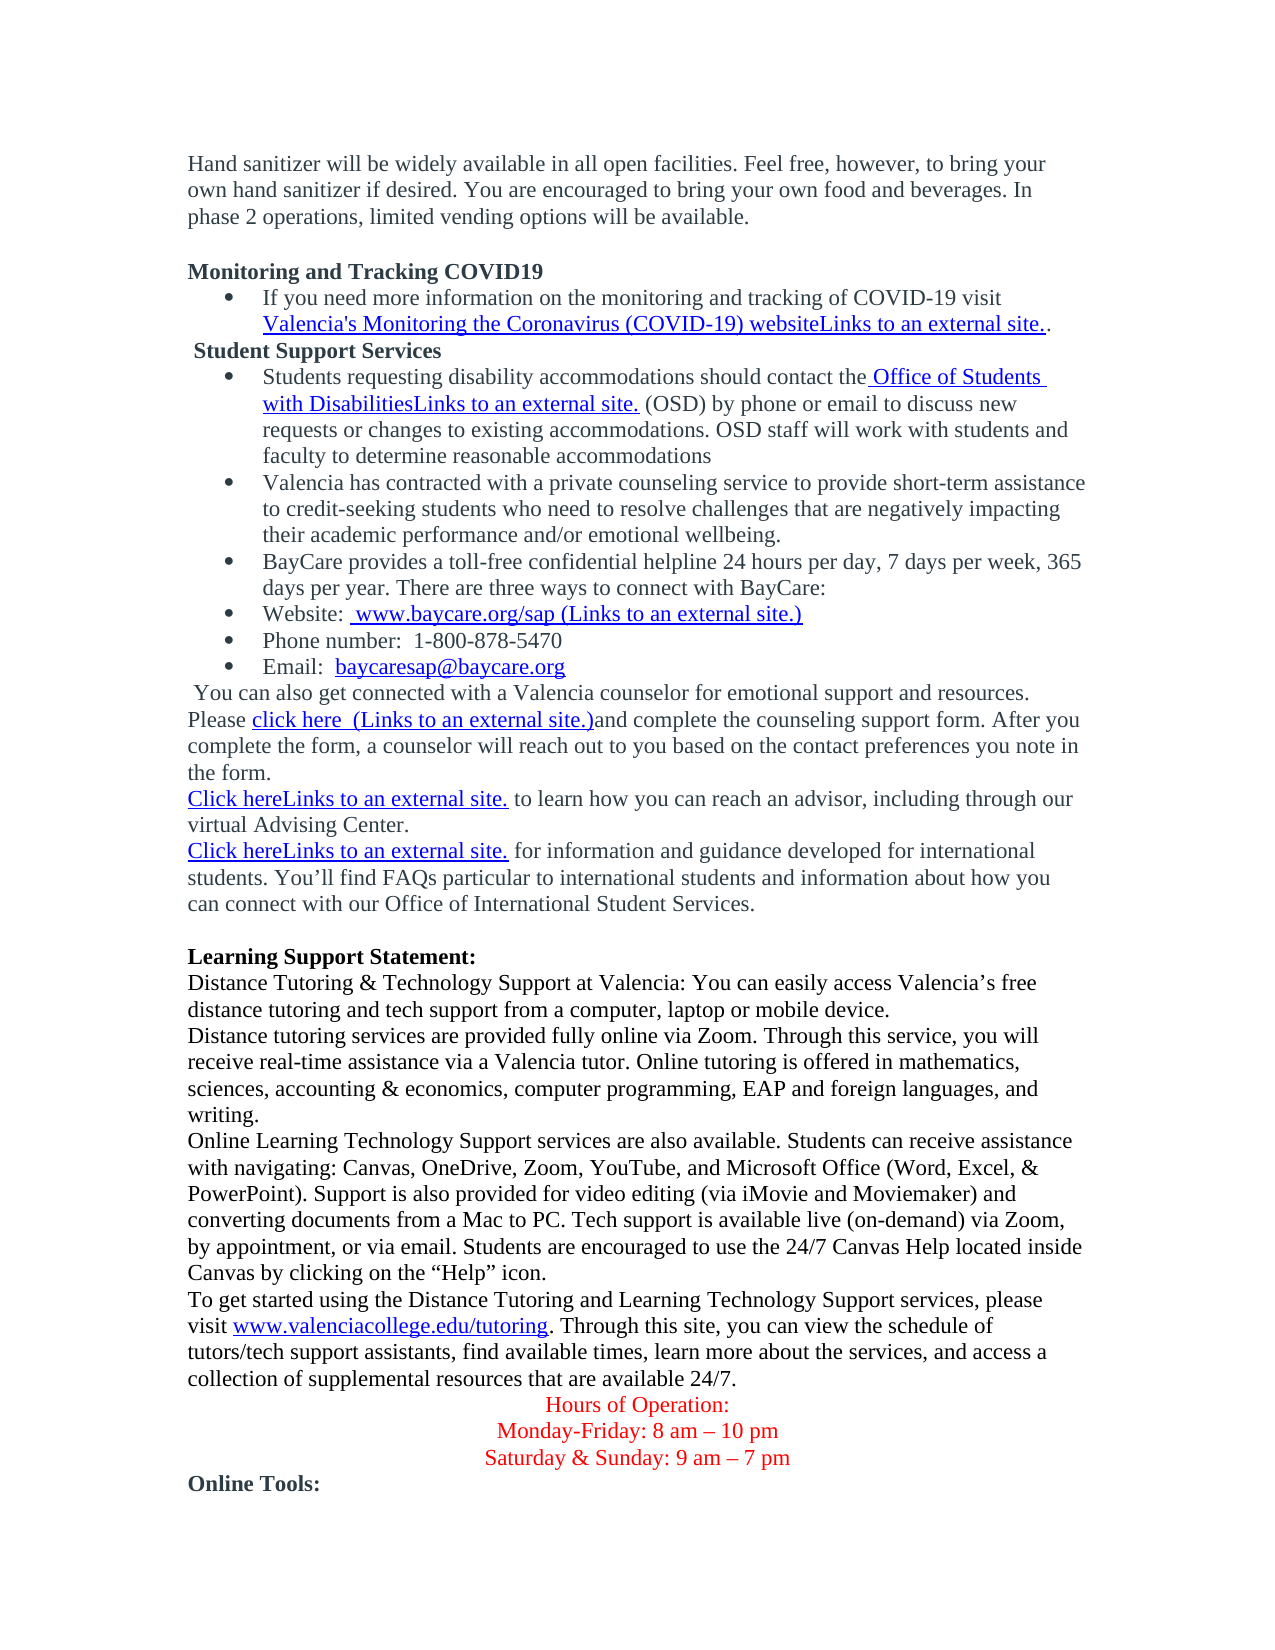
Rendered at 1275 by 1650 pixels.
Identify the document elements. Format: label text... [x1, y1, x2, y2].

text Learning Support Statement: [187, 943, 1087, 969]
text To get started using the Distance Tutoring and Learning Technology Support services, please visit www.valenciacollege.edu/tutoring. Through this site, you can view the schedule of tutors/tech support assistants, find available times, learn more about the services, and access a collection of supplemental resources that are available 24/7. [187, 1286, 1087, 1391]
text Monday-Friday: 8 am – 10 pm [187, 1417, 1087, 1444]
list BayCare provides a toll-free confidential helpline 24 hours per day, 7 days per week, 365 days per year. There are three ways to connect with BayCare: [225, 548, 1087, 600]
list Email: baycaresap@baycare.org [225, 653, 1087, 679]
text Distance tutoring services are provided fully online via Zoom. Through this service, you will receive real-time assistance via a Valencia tutor. Online tutoring is offered in mathematics, sciences, accounting & economics, computer programming, EAP and foreign languages, and writing. [187, 1022, 1087, 1127]
text Distance Tutoring & Technology Support at Valencia: You can easily access Valencia’s free distance tutoring and tech support from a computer, laptop or mobile device. [187, 969, 1087, 1022]
text Hand sanitizer will be widely available in all open facilities. Feel free, however, to bring your own hand sanitizer if desired. You are encouraged to bring your own food and beverages. In phase 2 operations, limited vending options will be available. [187, 150, 1087, 229]
text You can also get connected with a Valencia counselor for emotional support and resources. Please click here (Links to an external site.)and complete the counseling support form. After you complete the form, a counselor will reach out to you based on the contact preferences you note in the form. [187, 679, 1087, 785]
text Click hereLinks to an external site. for information and guidance developed for international students. You’ll find FAQs particular to international students and information about how you can connect with our Office of International Student Services. [187, 838, 1087, 917]
list Students requesting disability accommodations should contact the Office of Students with DisabilitiesLinks to an external site. (OSD) by phone or email to discuss new requests or changes to existing accommodations. OSD staff will work with students and faculty to determine reasonable accommodations [225, 363, 1087, 469]
list If you need more information on the monitoring and tracking of COVID-19 visit Valencia's Monitoring the Coronavirus (COVID-19) websiteLinks to an external site.. [225, 284, 1087, 337]
text Online Tools: [187, 1470, 1087, 1496]
text Hours of Operation: [187, 1391, 1087, 1417]
list Website: www.baycare.org/sap (Links to an external site.) [225, 600, 1087, 627]
text Click hereLinks to an external site. to learn how you can reach an advisor, including through our virtual Advising Center. [187, 785, 1087, 838]
text Saturday & Sunday: 9 am – 7 pm [187, 1444, 1087, 1470]
text Student Support Services [187, 337, 1087, 363]
text Online Learning Technology Support services are also available. Students can receive assistance with navigating: Canvas, OneDrive, Zoom, YouTube, and Microsoft Office (Word, Excel, & PowerPoint). Support is also provided for video editing (via iMovie and Moviemaker) and converting documents from a Mac to PC. Tech support is available live (on-demand) via Zoom, by appointment, or via email. Students are encouraged to use the 24/7 Canvas Help located inside Canvas by clicking on the “Help” icon. [187, 1127, 1087, 1286]
list Phone number: 1-800-878-5470 [225, 627, 1087, 653]
list Valencia has contracted with a private counseling service to provide short-term assistance to credit-seeking students who need to resolve challenges that are negatively impacting their academic performance and/or emotional wellbeing. [225, 469, 1087, 548]
text Monitoring and Tracking COVID19 [187, 258, 1087, 284]
